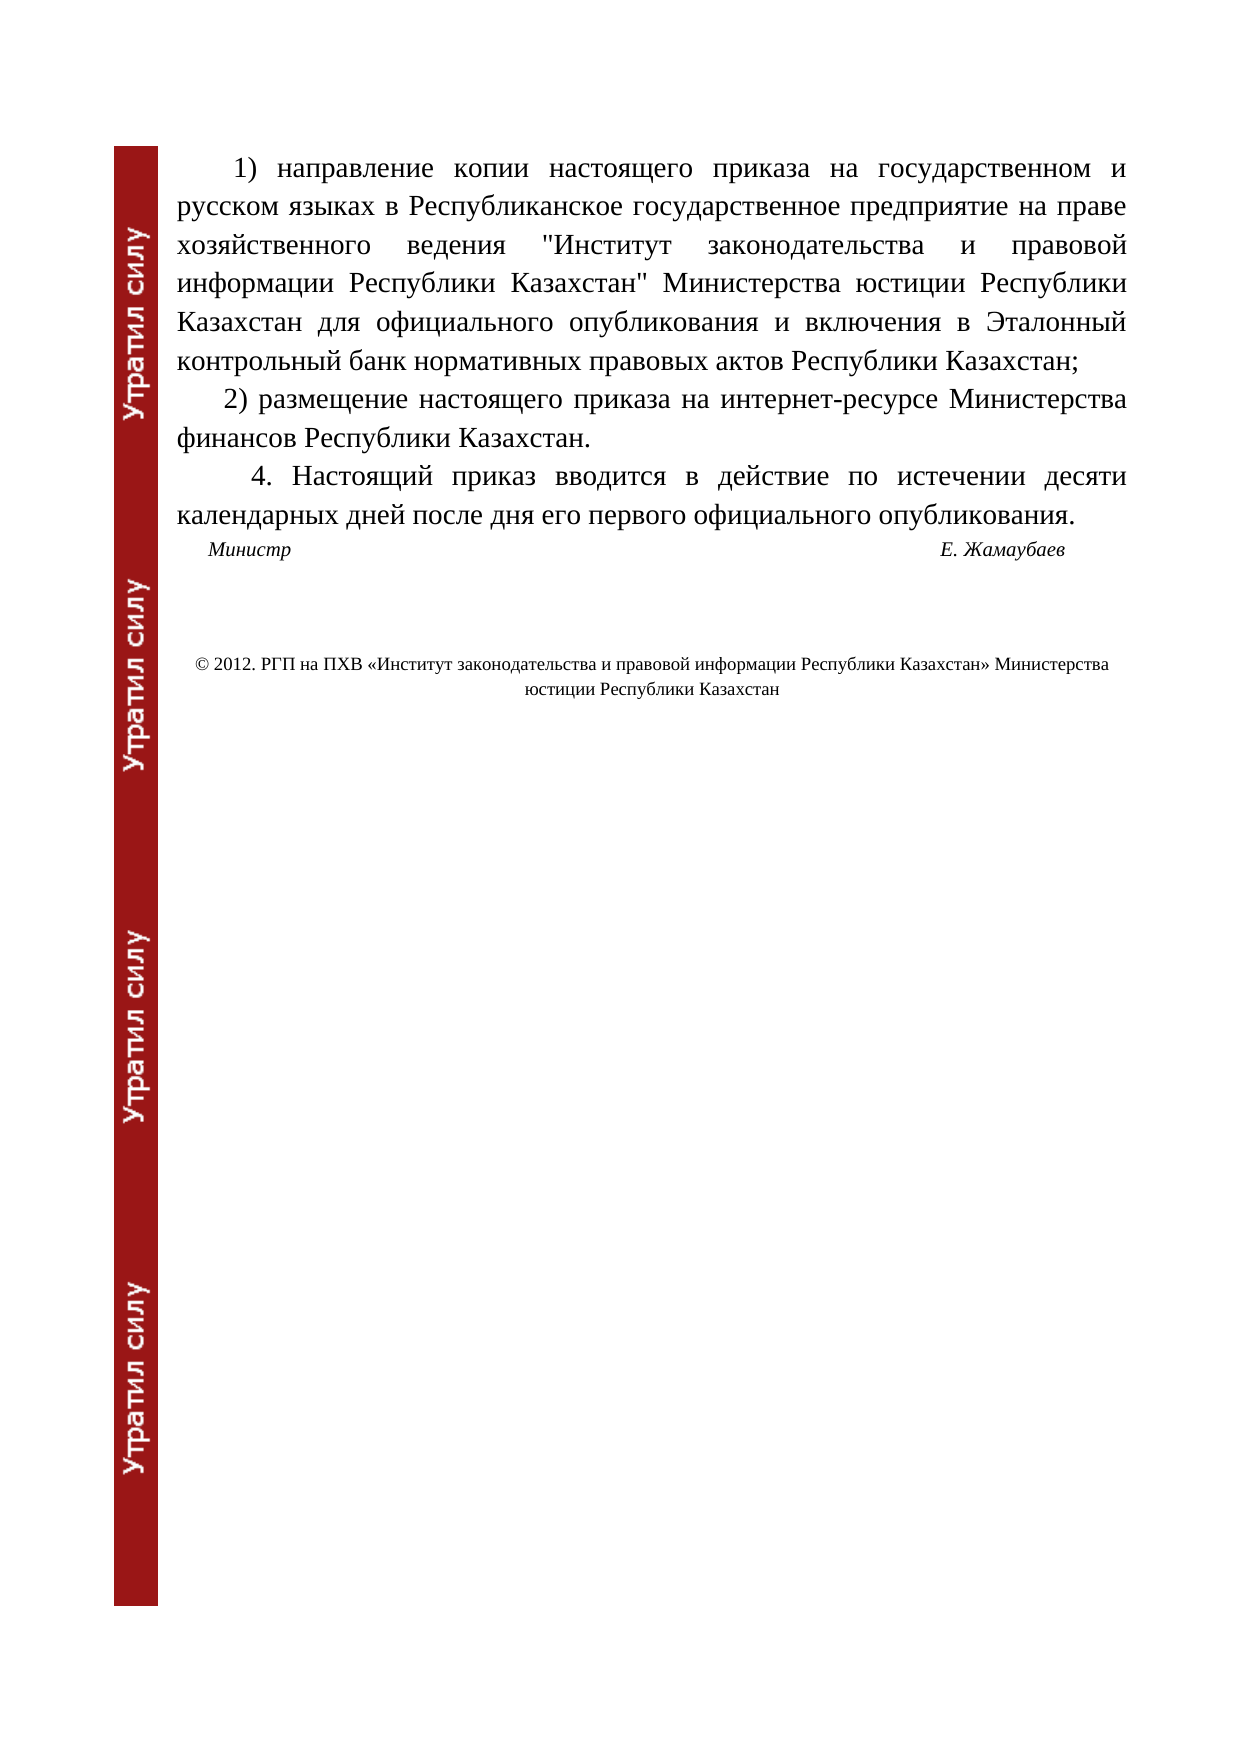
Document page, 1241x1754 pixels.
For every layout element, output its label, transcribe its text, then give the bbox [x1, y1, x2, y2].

table_header Министр [101, 535, 939, 566]
text 4. Настоящий приказ вводится в действие по истечении десяти календарных дней после дня его первого официального опубликования. [112, 458, 1128, 530]
text 2) размещение настоящего приказа на интернет-ресурсе Министерства финансов Республики Казахстан. [112, 381, 1128, 453]
table_header Е. Жамаубаев [939, 535, 1240, 566]
text 1) направление копии настоящего приказа на государственном и русском языках в Республиканское государственное предприятие на праве хозяйственного ведения "Институт законодательства и правовой информации Республики Казахстан" Министерства юстиции Республики Казахстан для официального опубликования и включения в Эталонный контрольный банк нормативных правовых актов Республики Казахстан; [112, 150, 1128, 376]
picture [114, 699, 158, 1606]
picture [114, 566, 158, 653]
text © 2012. РГП на ПХВ «Институт законодательства и правовой информации Республики Казахстан» Министерства юстиции Республики Казахстан [112, 653, 1128, 699]
picture [114, 376, 158, 381]
picture [114, 530, 158, 535]
picture [114, 146, 158, 150]
picture [114, 453, 158, 458]
